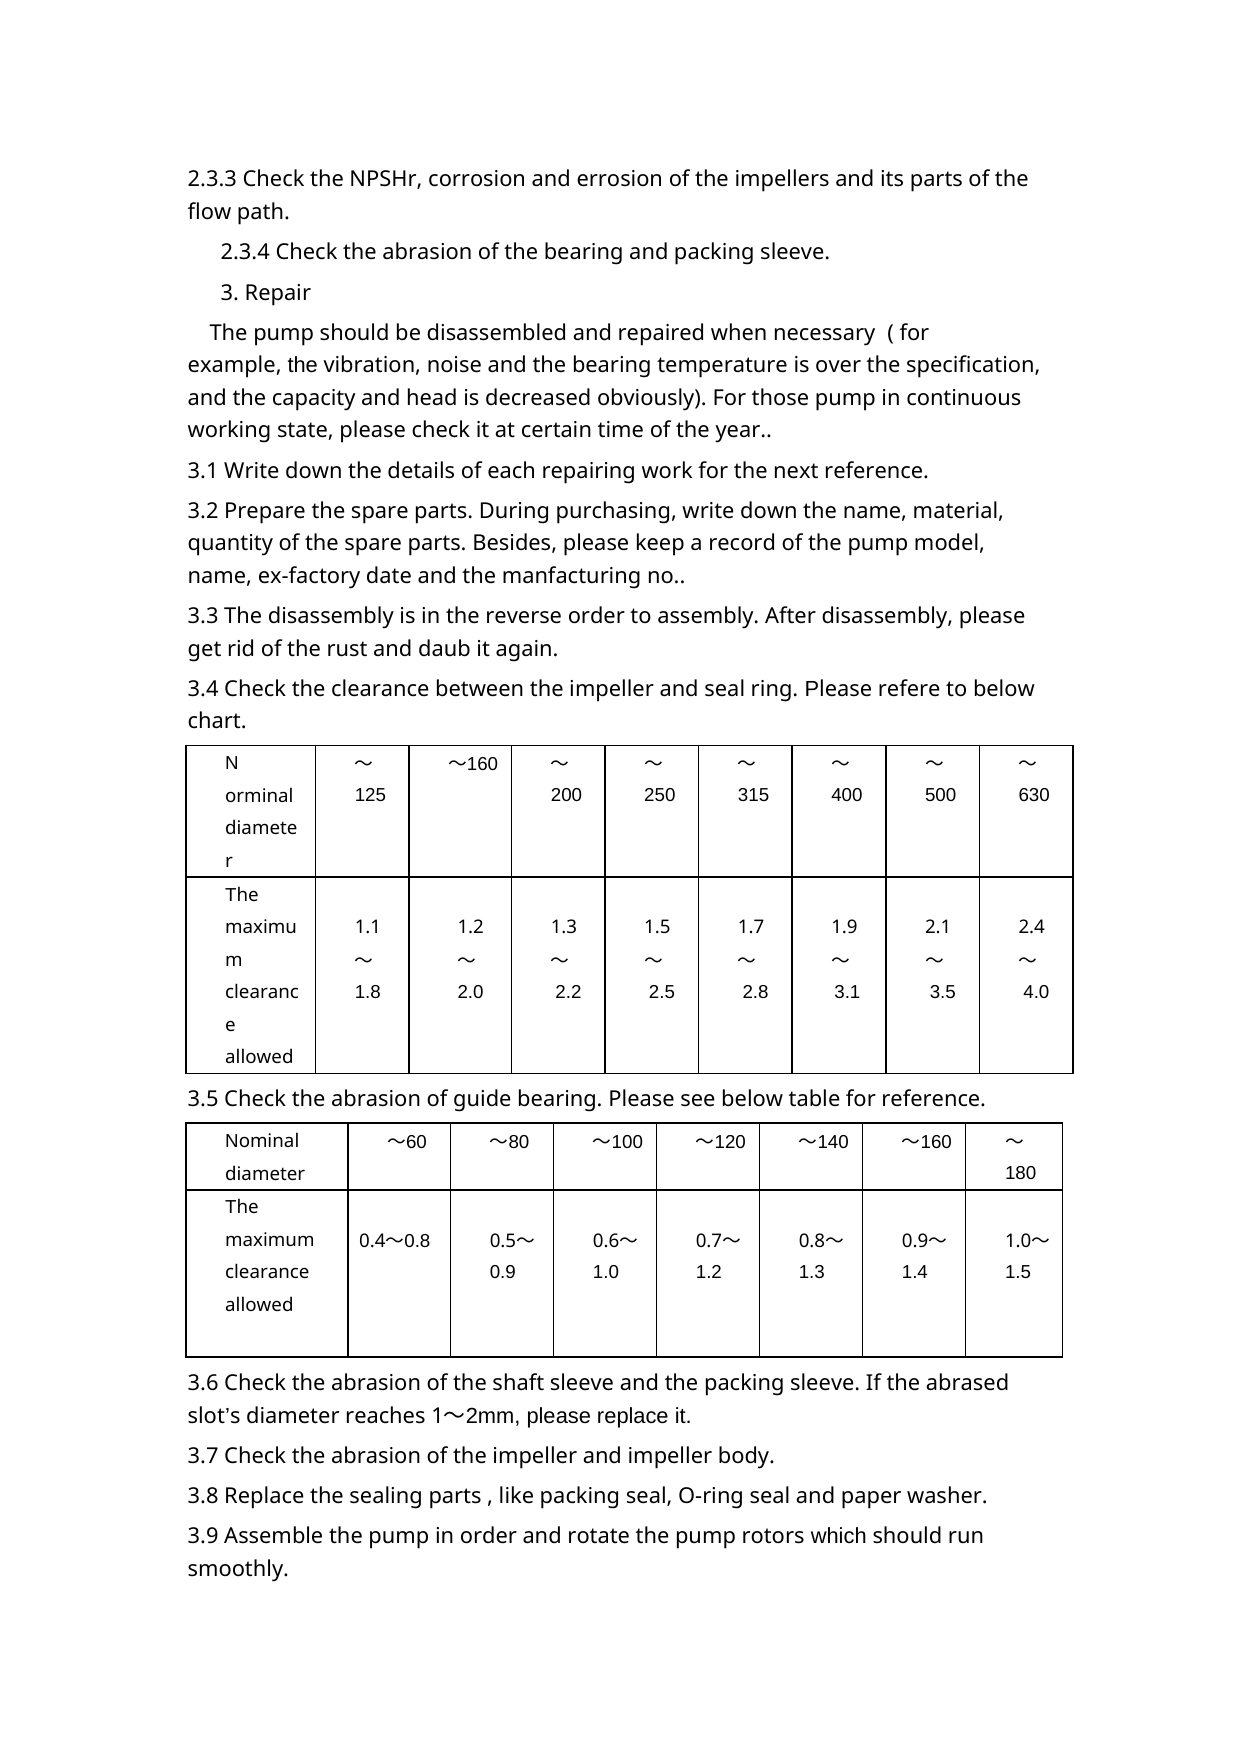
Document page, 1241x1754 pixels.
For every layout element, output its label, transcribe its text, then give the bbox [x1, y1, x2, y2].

text 3.7 Check the abrasion of the impeller and impeller body. [187, 1438, 1053, 1471]
table_cell The maximum clearance allowed [187, 878, 315, 1073]
table_cell The maximum clearance allowed [187, 1191, 347, 1356]
table_header ～140 [760, 1124, 862, 1189]
table_cell 2.1～ 3.5 [887, 878, 979, 1073]
table_header ～100 [554, 1124, 656, 1189]
table_cell 1.9～ 3.1 [793, 878, 885, 1073]
table_cell 0.4～0.8 [349, 1191, 450, 1356]
table_header ～160 [410, 746, 511, 876]
table_cell 0.6～1.0 [554, 1191, 656, 1356]
table_header Norminal diameter [187, 746, 315, 876]
text 3.4 Check the clearance between the impeller and seal ring. Please refere to below chart. [187, 672, 1053, 737]
table_cell 0.9～1.4 [863, 1191, 965, 1356]
text 3.6 Check the abrasion of the shaft sleeve and the packing sleeve. If the abrased slot’s diameter reaches 1～2mm, please replace it. [187, 1365, 1053, 1430]
table_cell 0.5～0.9 [451, 1191, 553, 1356]
table_header ～500 [887, 746, 979, 876]
text 3.2 Prepare the spare parts. During purchasing, write down the name, material, quantity of the spare parts. Besides, please keep a record of the pump model, name, ex-factory date and the manfacturing no.. [187, 493, 1053, 591]
text The pump should be disassembled and repaired when necessary ( for example, the vibration, noise and the bearing temperature is over the specification, and the capacity and head is decreased obviously). For those pump in continuous working state, please check it at certain time of the year.. [187, 315, 1053, 445]
table_header ～200 [512, 746, 604, 876]
table_header Nominal diameter [187, 1124, 347, 1189]
table_cell 2.4～ 4.0 [980, 878, 1072, 1073]
table_header ～60 [349, 1124, 450, 1189]
table_header ～400 [793, 746, 885, 876]
text 2.3.3 Check the NPSHr, corrosion and errosion of the impellers and its parts of the flow path. [187, 162, 1053, 227]
text 2.3.4 Check the abrasion of the bearing and packing sleeve. [220, 235, 1053, 267]
text 3. Repair [220, 275, 1053, 308]
table_header ～125 [316, 746, 408, 876]
table_header ～80 [451, 1124, 553, 1189]
table_header ～120 [657, 1124, 759, 1189]
table_cell 0.8～1.3 [760, 1191, 862, 1356]
text 3.9 Assemble the pump in order and rotate the pump rotors which should run smoothly. [187, 1519, 1053, 1584]
table_cell 1.2～2.0 [410, 878, 511, 1073]
table_header ～180 [966, 1124, 1062, 1189]
table_cell 1.0～1.5 [966, 1191, 1062, 1356]
table_cell 1.1～1.8 [316, 878, 408, 1073]
text 3.1 Write down the details of each repairing work for the next reference. [187, 453, 1053, 486]
table_cell 1.5～ 2.5 [606, 878, 698, 1073]
table_header ～315 [699, 746, 791, 876]
text 3.3 The disassembly is in the reverse order to assembly. After disassembly, please get rid of the rust and daub it again. [187, 599, 1053, 664]
text 3.8 Replace the sealing parts , like packing seal, O-ring seal and paper washer. [187, 1478, 1053, 1511]
table_header ～160 [863, 1124, 965, 1189]
table_cell 1.7～ 2.8 [699, 878, 791, 1073]
text 3.5 Check the abrasion of guide bearing. Please see below table for reference. [187, 1082, 1053, 1114]
table_cell 0.7～1.2 [657, 1191, 759, 1356]
table_cell 1.3～ 2.2 [512, 878, 604, 1073]
table_header ～630 [980, 746, 1072, 876]
table_header ～250 [606, 746, 698, 876]
